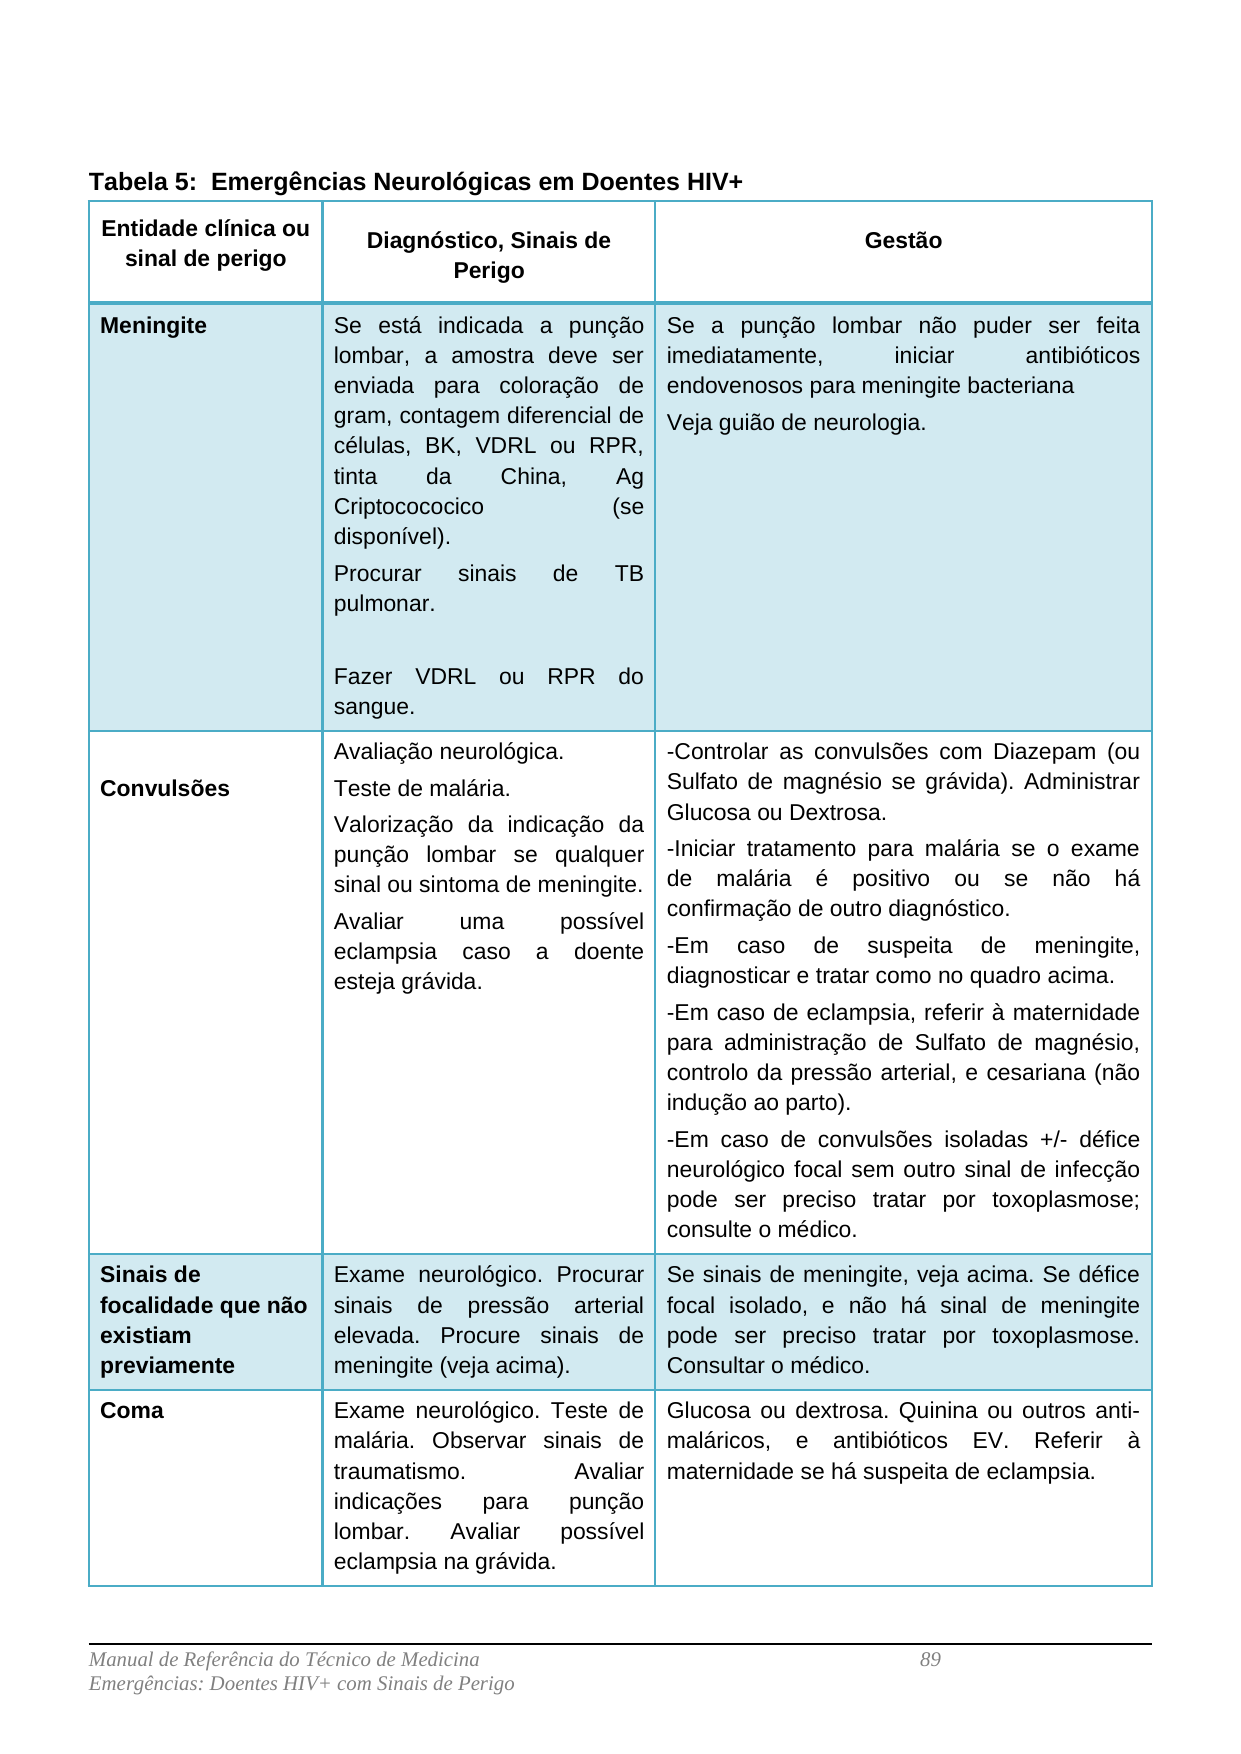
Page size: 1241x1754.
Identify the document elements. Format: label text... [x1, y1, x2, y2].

table_header Entidade clínica ou sinal de perigo [90, 202, 321, 301]
text Tabela 5: Emergências Neurológicas em Doentes HIV+ [89, 167, 1152, 196]
table_cell Convulsões [90, 732, 321, 1253]
table_cell Avaliação neurológica. Teste de malária. Valorização da indicação da punção lombar se qualquer sinal ou sintoma de meningite. Avaliar uma possível eclampsia caso a doente esteja grávida. [324, 732, 654, 1253]
table_cell -Controlar as convulsões com Diazepam (ou Sulfato de magnésio se grávida). Administrar Glucosa ou Dextrosa. -Iniciar tratamento para malária se o exame de malária é positivo ou se não há confirmação de outro diagnóstico. -Em caso de suspeita de meningite, diagnosticar e tratar como no quadro acima. -Em caso de eclampsia, referir à maternidade para administração de Sulfato de magnésio, controlo da pressão arterial, e cesariana (não indução ao parto). -Em caso de convulsões isoladas +/- défice neurológico focal sem outro sinal de infecção pode ser preciso tratar por toxoplasmose; consulte o médico. [656, 732, 1151, 1253]
table_header Diagnóstico, Sinais de Perigo [324, 202, 654, 301]
table_cell Exame neurológico. Procurar sinais de pressão arterial elevada. Procure sinais de meningite (veja acima). [324, 1255, 654, 1389]
table_cell Exame neurológico. Teste de malária. Observar sinais de traumatismo. Avaliar indicações para punção lombar. Avaliar possível eclampsia na grávida. [324, 1391, 654, 1585]
table_cell Se a punção lombar não puder ser feita imediatamente, iniciar antibióticos endovenosos para meningite bacteriana Veja guião de neurologia. [656, 305, 1151, 730]
table_cell Se está indicada a punção lombar, a amostra deve ser enviada para coloração de gram, contagem diferencial de células, BK, VDRL ou RPR, tinta da China, Ag Criptocococico (se disponível). Procurar sinais de TB pulmonar. Fazer VDRL ou RPR do sangue. [324, 305, 654, 730]
table_cell Meningite [90, 305, 321, 730]
table_cell Sinais de focalidade que não existiam previamente [90, 1255, 321, 1389]
table_header Gestão [656, 202, 1151, 301]
table_cell Se sinais de meningite, veja acima. Se défice focal isolado, e não há sinal de meningite pode ser preciso tratar por toxoplasmose. Consultar o médico. [656, 1255, 1151, 1389]
table_cell Coma [90, 1391, 321, 1585]
table_cell Glucosa ou dextrosa. Quinina ou outros anti-maláricos, e antibióticos EV. Referir à maternidade se há suspeita de eclampsia. [656, 1391, 1151, 1585]
